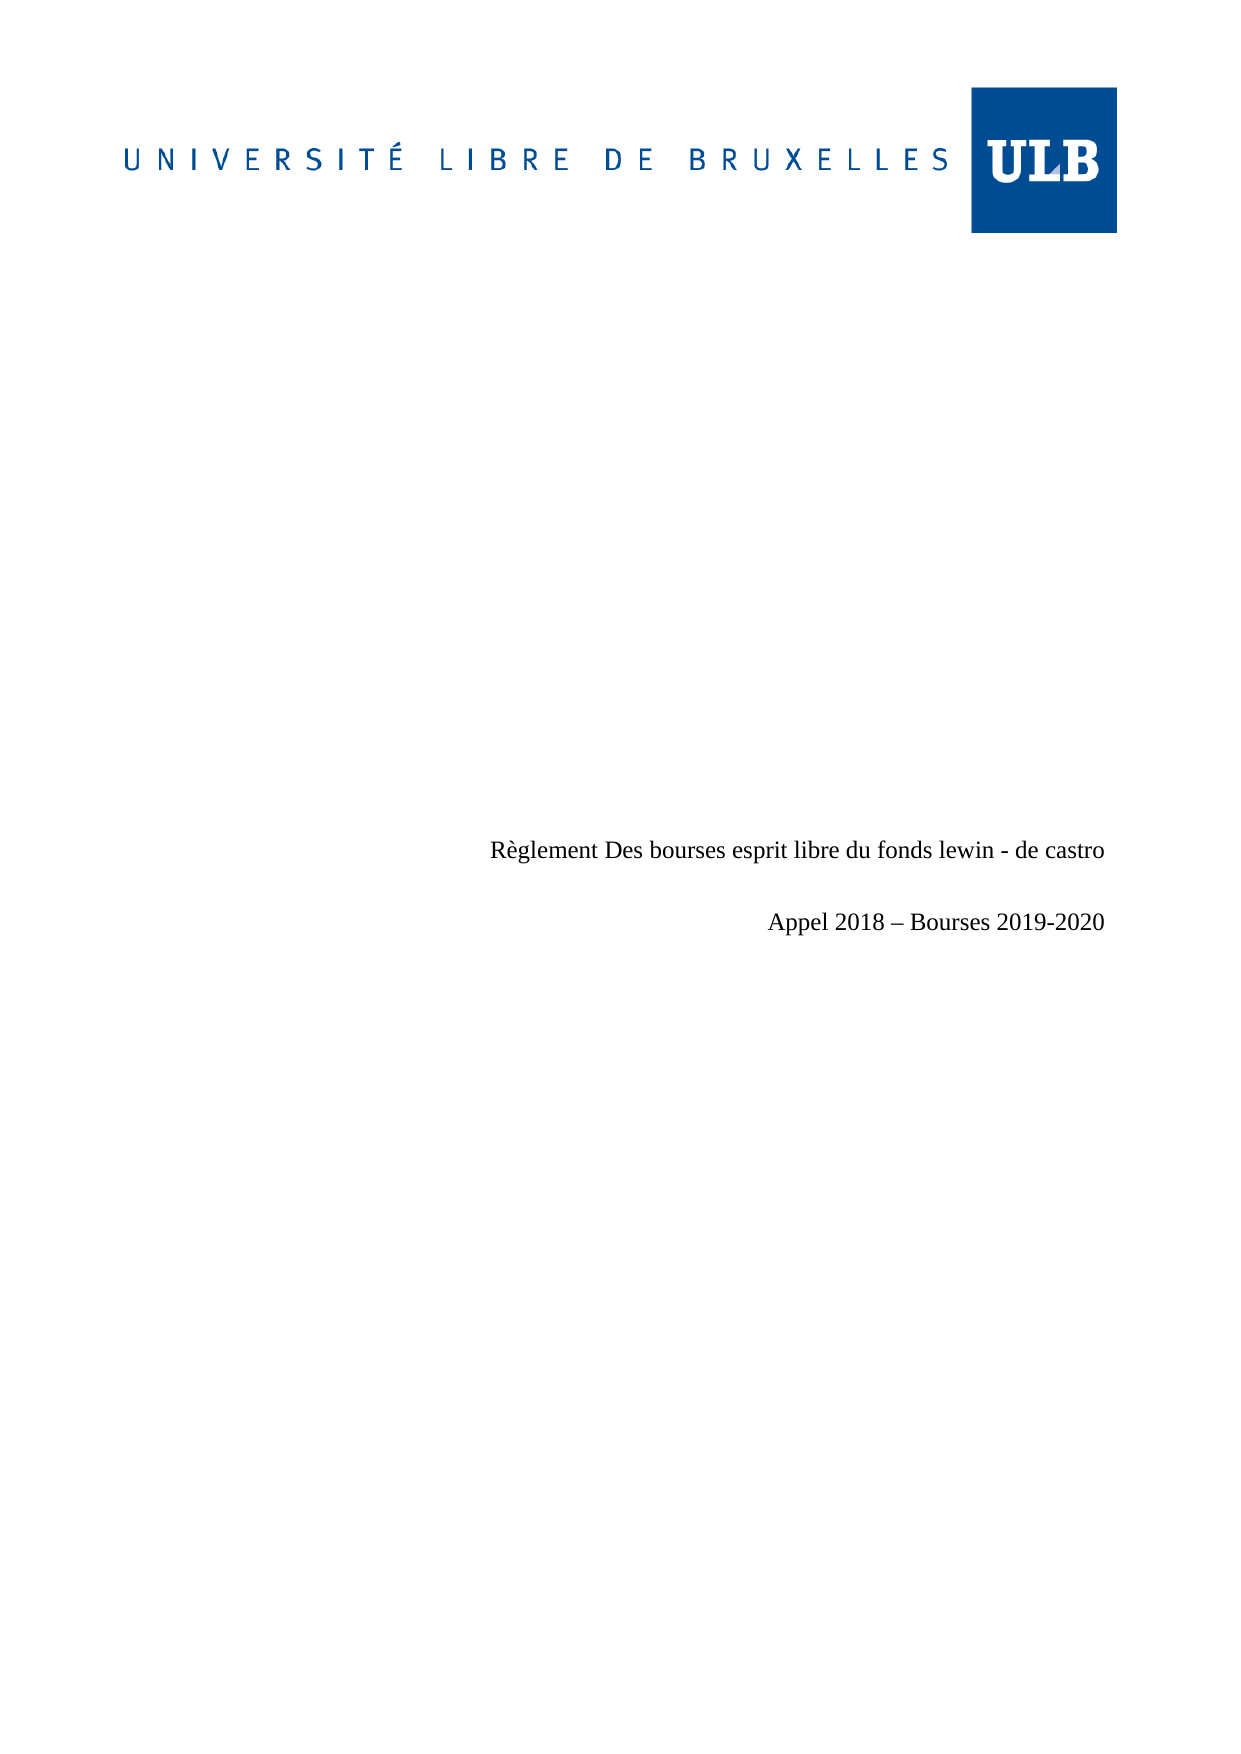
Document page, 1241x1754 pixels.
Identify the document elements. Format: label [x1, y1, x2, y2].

picture [118, 82, 1123, 238]
